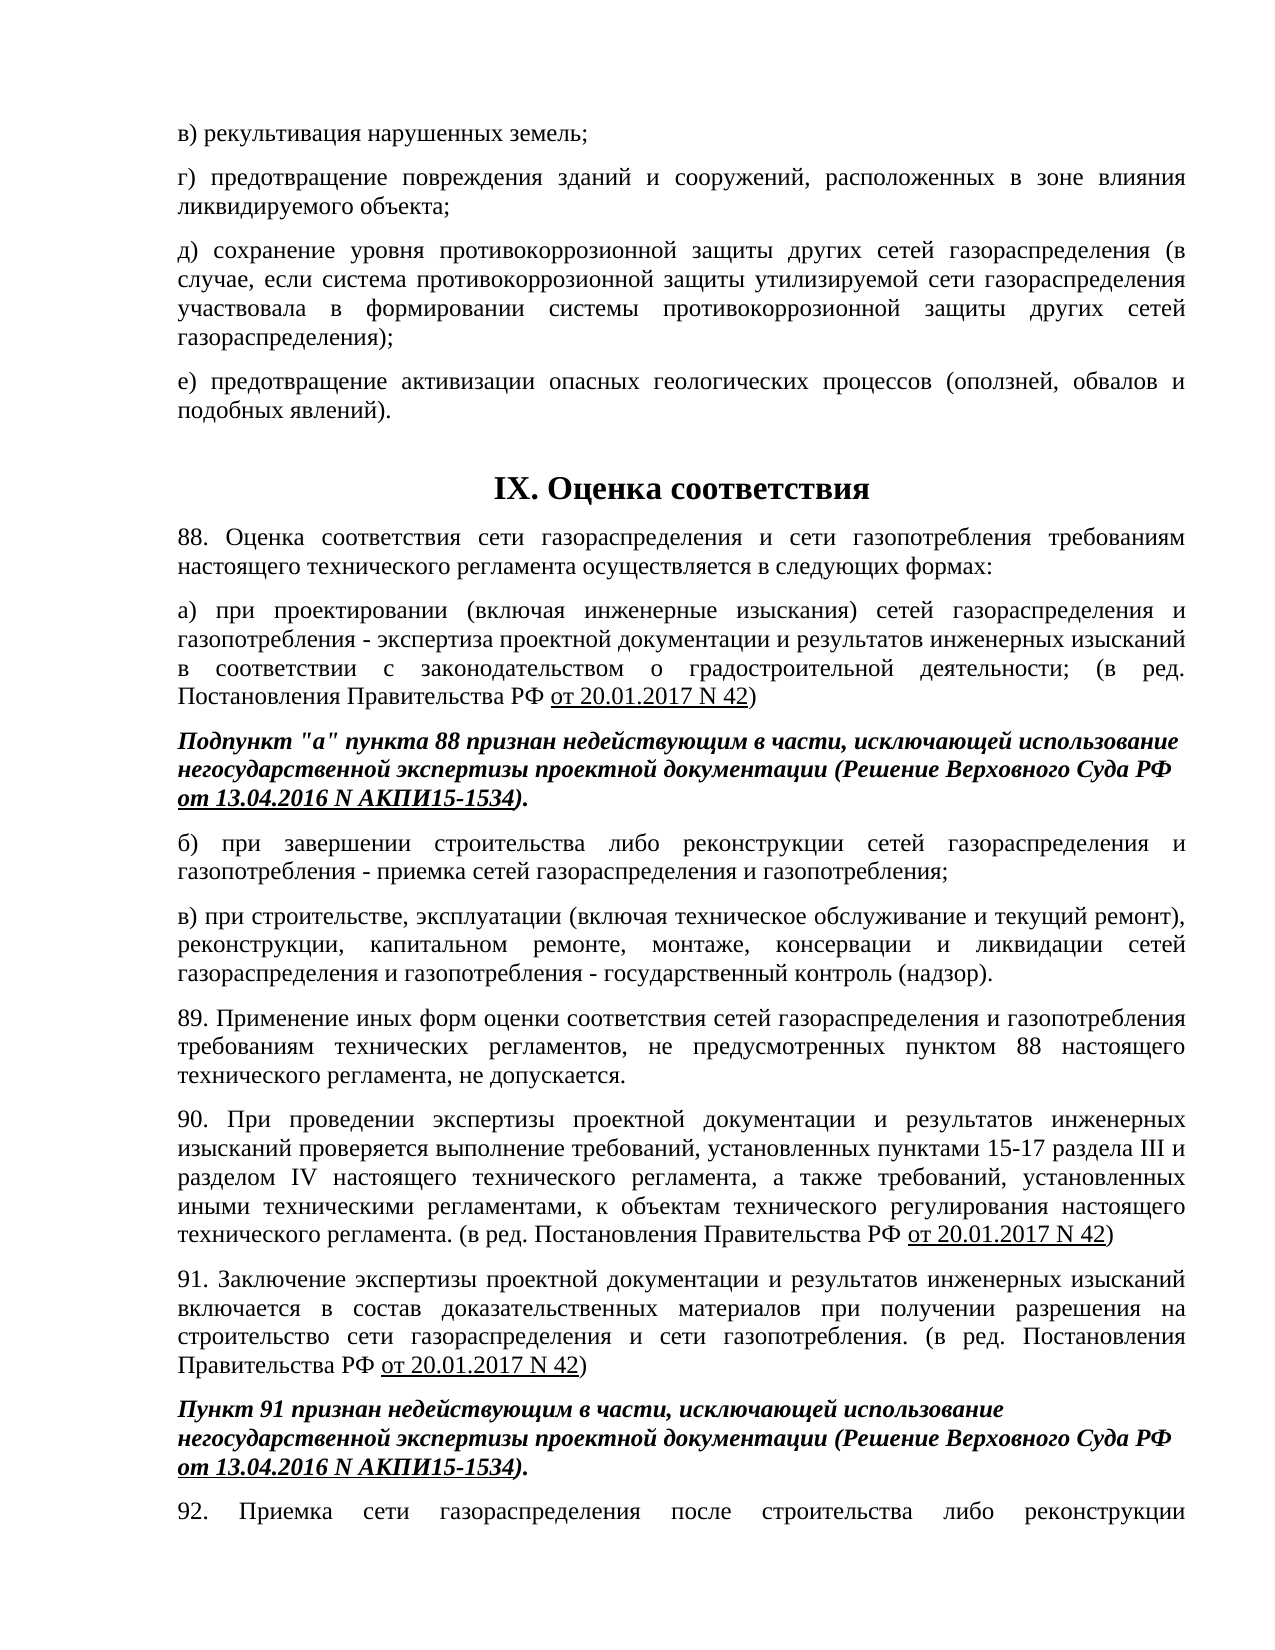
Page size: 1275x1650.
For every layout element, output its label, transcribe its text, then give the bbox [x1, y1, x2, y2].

text 89. Применение иных форм оценки соответствия сетей газораспределения и газопотребления требованиям технических регламентов, не предусмотренных пунктом 88 настоящего технического регламента, не допускается. [177, 1003, 1186, 1089]
text г) предотвращение повреждения зданий и сооружений, расположенных в зоне влияния ликвидируемого объекта; [177, 162, 1186, 220]
text 90. При проведении экспертизы проектной документации и результатов инженерных изысканий проверяется выполнение требований, установленных пунктами 15-17 раздела III и разделом IV настоящего технического регламента, а также требований, установленных иными техническими регламентами, к объектам технического регулирования настоящего технического регламента. (в ред. Постановления Правительства РФ от 20.01.2017 N 42) [177, 1104, 1186, 1248]
text в) рекультивация нарушенных земель; [177, 118, 1186, 147]
text Пункт 91 признан недействующим в части, исключающей использование негосударственной экспертизы проектной документации (Решение Верховного Суда РФ от 13.04.2016 N АКПИ15-1534). [177, 1394, 1186, 1481]
text IX. Оценка соответствия [177, 468, 1186, 506]
text Подпункт "а" пункта 88 признан недействующим в части, исключающей использование негосударственной экспертизы проектной документации (Решение Верховного Суда РФ от 13.04.2016 N АКПИ15-1534). [177, 726, 1186, 812]
text в) при строительстве, эксплуатации (включая техническое обслуживание и текущий ремонт), реконструкции, капитальном ремонте, монтаже, консервации и ликвидации сетей газораспределения и газопотребления - государственный контроль (надзор). [177, 901, 1186, 987]
text 91. Заключение экспертизы проектной документации и результатов инженерных изысканий включается в состав доказательственных материалов при получении разрешения на строительство сети газораспределения и сети газопотребления. (в ред. Постановления Правительства РФ от 20.01.2017 N 42) [177, 1264, 1186, 1379]
text е) предотвращение активизации опасных геологических процессов (оползней, обвалов и подобных явлений). [177, 366, 1186, 424]
text д) сохранение уровня противокоррозионной защиты других сетей газораспределения (в случае, если система противокоррозионной защиты утилизируемой сети газораспределения участвовала в формировании системы противокоррозионной защиты других сетей газораспределения); [177, 236, 1186, 351]
text б) при завершении строительства либо реконструкции сетей газораспределения и газопотребления - приемка сетей газораспределения и газопотребления; [177, 828, 1186, 885]
text а) при проектировании (включая инженерные изыскания) сетей газораспределения и газопотребления - экспертиза проектной документации и результатов инженерных изысканий в соответствии с законодательством о градостроительной деятельности; (в ред. Постановления Правительства РФ от 20.01.2017 N 42) [177, 595, 1186, 710]
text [177, 1496, 1186, 1525]
text 88. Оценка соответствия сети газораспределения и сети газопотребления требованиям настоящего технического регламента осуществляется в следующих формах: [177, 522, 1186, 579]
